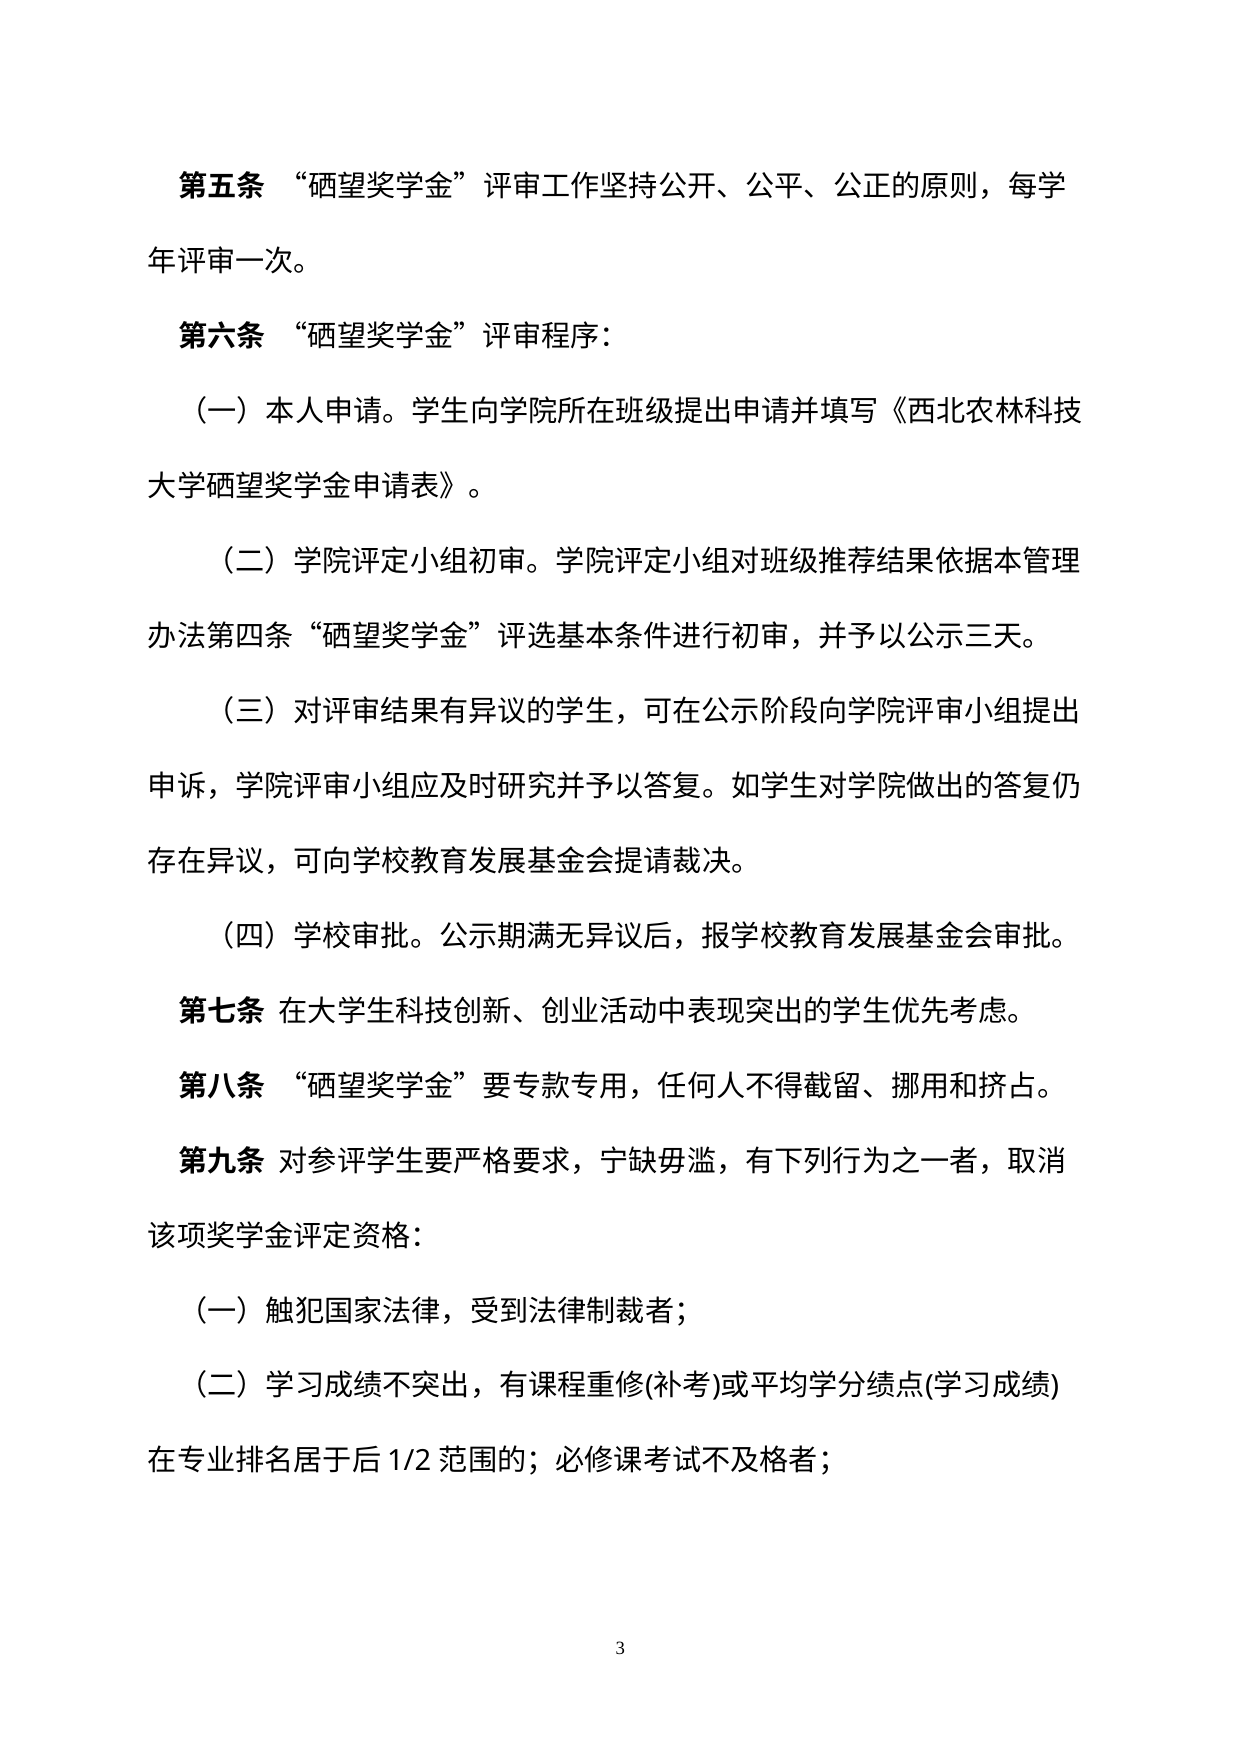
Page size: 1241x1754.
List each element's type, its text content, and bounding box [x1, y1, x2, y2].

text 第八条 “硒望奖学金”要专款专用，任何人不得截留、挪用和挤占。 [148, 1046, 1092, 1121]
text 第五条 “硒望奖学金”评审工作坚持公开、公平、公正的原则，每学年评审一次。 [148, 146, 1092, 296]
text （二）学院评定小组初审。学院评定小组对班级推荐结果依据本管理办法第四条“硒望奖学金”评选基本条件进行初审，并予以公示三天。 [148, 521, 1092, 671]
text 第六条 “硒望奖学金”评审程序： [148, 296, 1092, 371]
text （三）对评审结果有异议的学生，可在公示阶段向学院评审小组提出申诉，学院评审小组应及时研究并予以答复。如学生对学院做出的答复仍存在异议，可向学校教育发展基金会提请裁决。 [148, 671, 1092, 896]
text （一）触犯国家法律，受到法律制裁者； [148, 1271, 1092, 1346]
text （二）学习成绩不突出，有课程重修(补考)或平均学分绩点(学习成绩) 在专业排名居于后1/2 范围的；必修课考试不及格者； [148, 1346, 1092, 1496]
text （一）本人申请。学生向学院所在班级提出申请并填写《西北农林科技大学硒望奖学金申请表》。 [148, 371, 1092, 521]
text （四）学校审批。公示期满无异议后，报学校教育发展基金会审批。 [148, 896, 1092, 971]
text 第九条 对参评学生要严格要求，宁缺毋滥，有下列行为之一者，取消该项奖学金评定资格： [148, 1121, 1092, 1271]
text 第七条 在大学生科技创新、创业活动中表现突出的学生优先考虑。 [148, 971, 1092, 1046]
